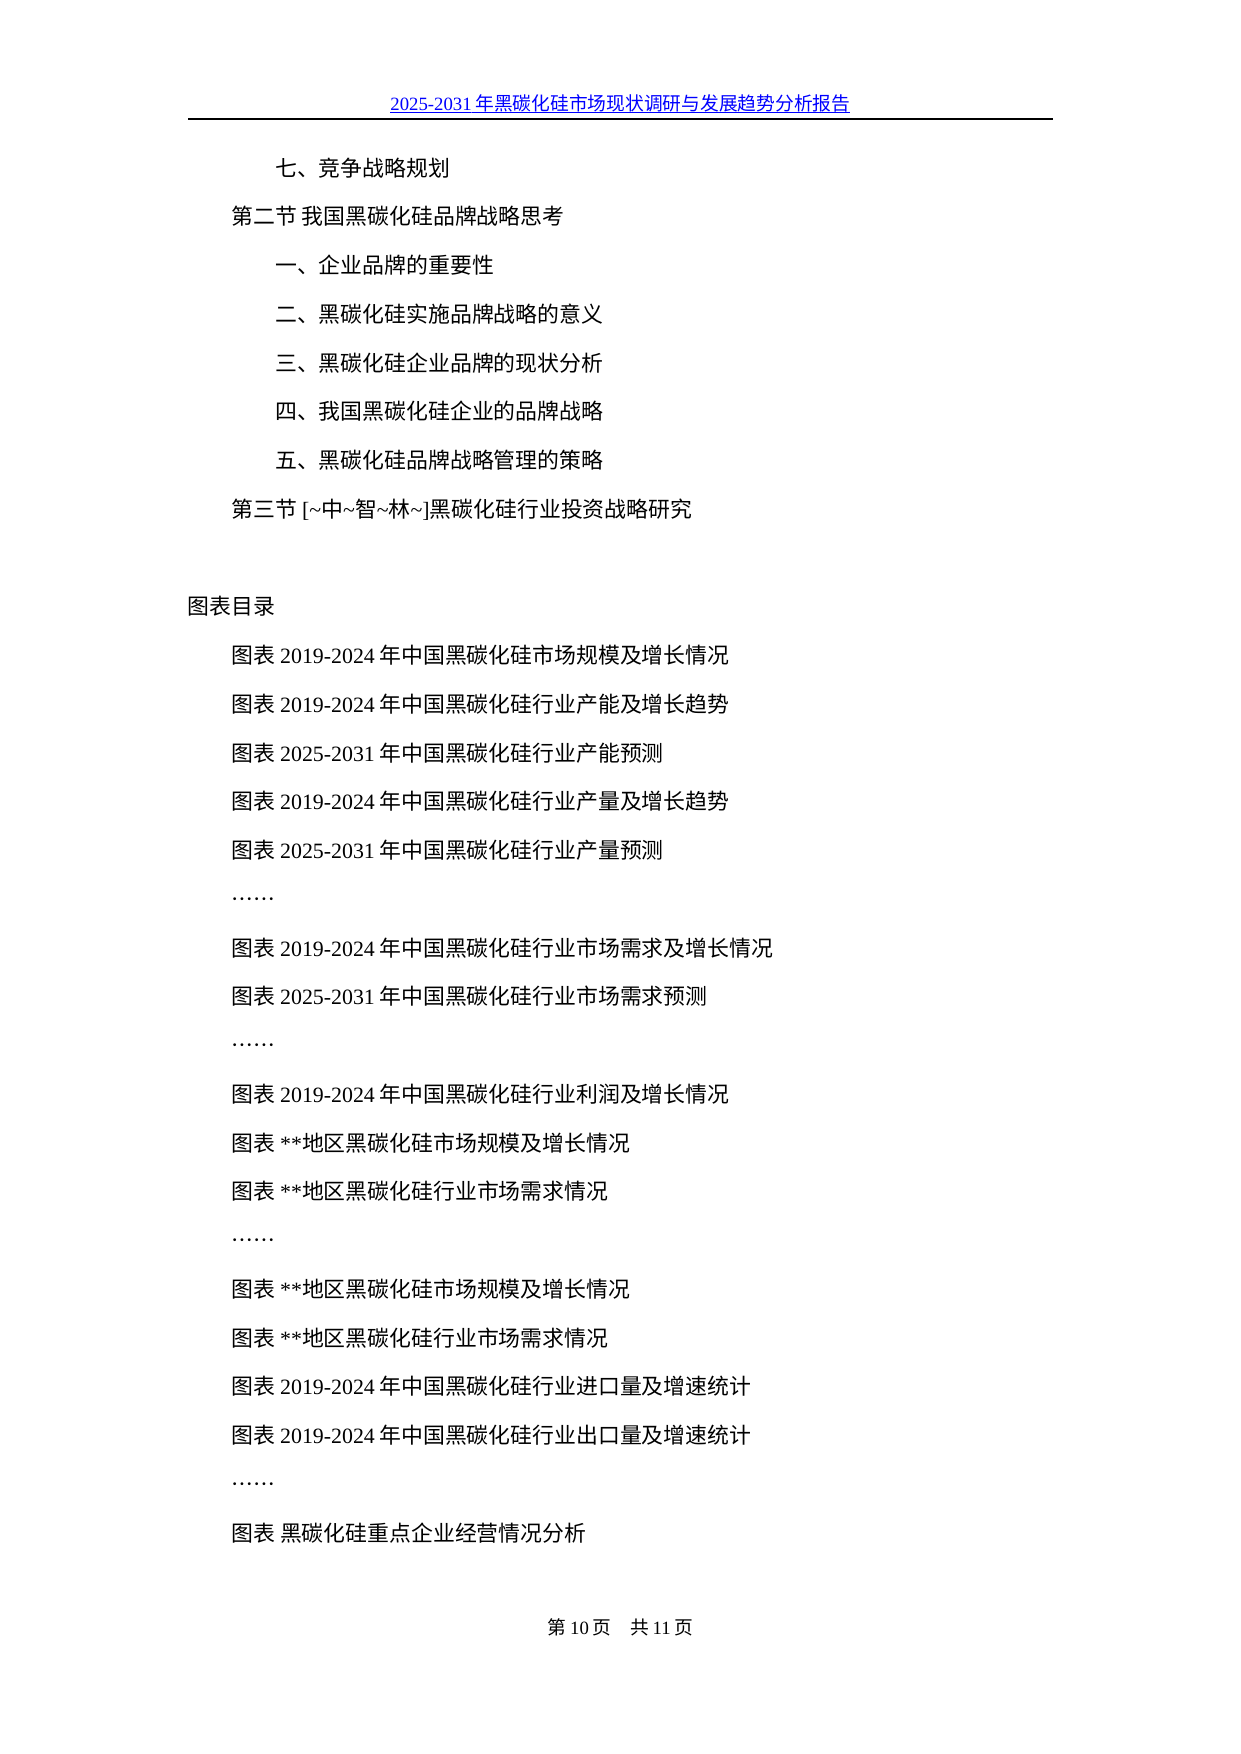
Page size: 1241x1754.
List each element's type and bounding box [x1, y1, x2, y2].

text [187, 150, 1053, 1548]
